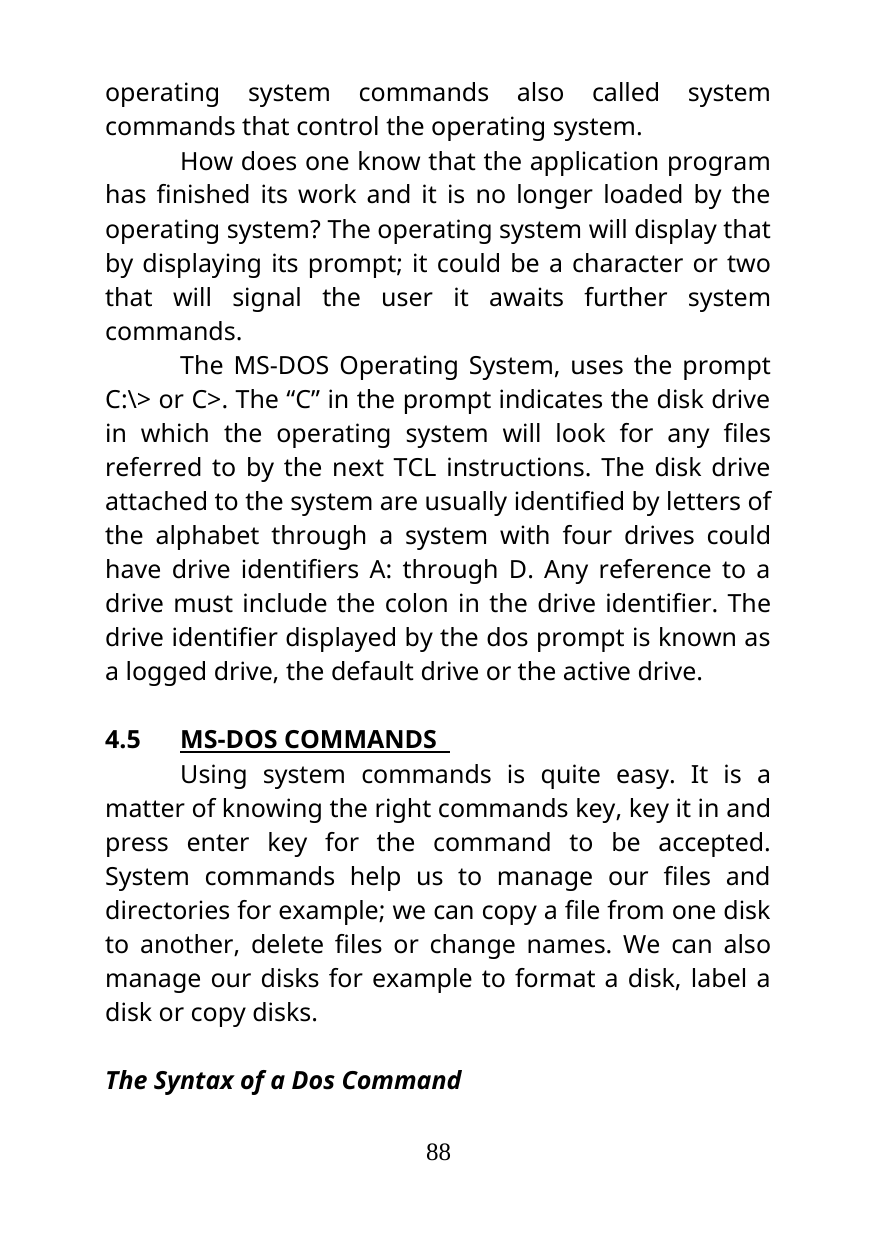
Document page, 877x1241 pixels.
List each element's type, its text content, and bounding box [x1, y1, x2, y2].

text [105, 75, 772, 143]
list MS-DOS COMMANDS [105, 722, 772, 756]
text How does one know that the application program has finished its work and it is no longer loaded by the operating system? The operating system will display that by displaying its prompt; it could be a character or two that will signal the user it awaits further system commands. [105, 143, 772, 347]
text The Syntax of a Dos Command [105, 1063, 772, 1097]
text The MS-DOS Operating System, uses the prompt C:\> or C>. The “C” in the prompt indicates the disk drive in which the operating system will look for any files referred to by the next TCL instructions. The disk drive attached to the system are usually identified by letters of the alphabet through a system with four drives could have drive identifiers A: through D. Any reference to a drive must include the colon in the drive identifier. The drive identifier displayed by the dos prompt is known as a logged drive, the default drive or the active drive. [105, 347, 772, 688]
text Using system commands is quite easy. It is a matter of knowing the right commands key, key it in and press enter key for the command to be accepted. System commands help us to manage our files and directories for example; we can copy a file from one disk to another, delete files or change names. We can also manage our disks for example to format a disk, label a disk or copy disks. [105, 756, 772, 1029]
